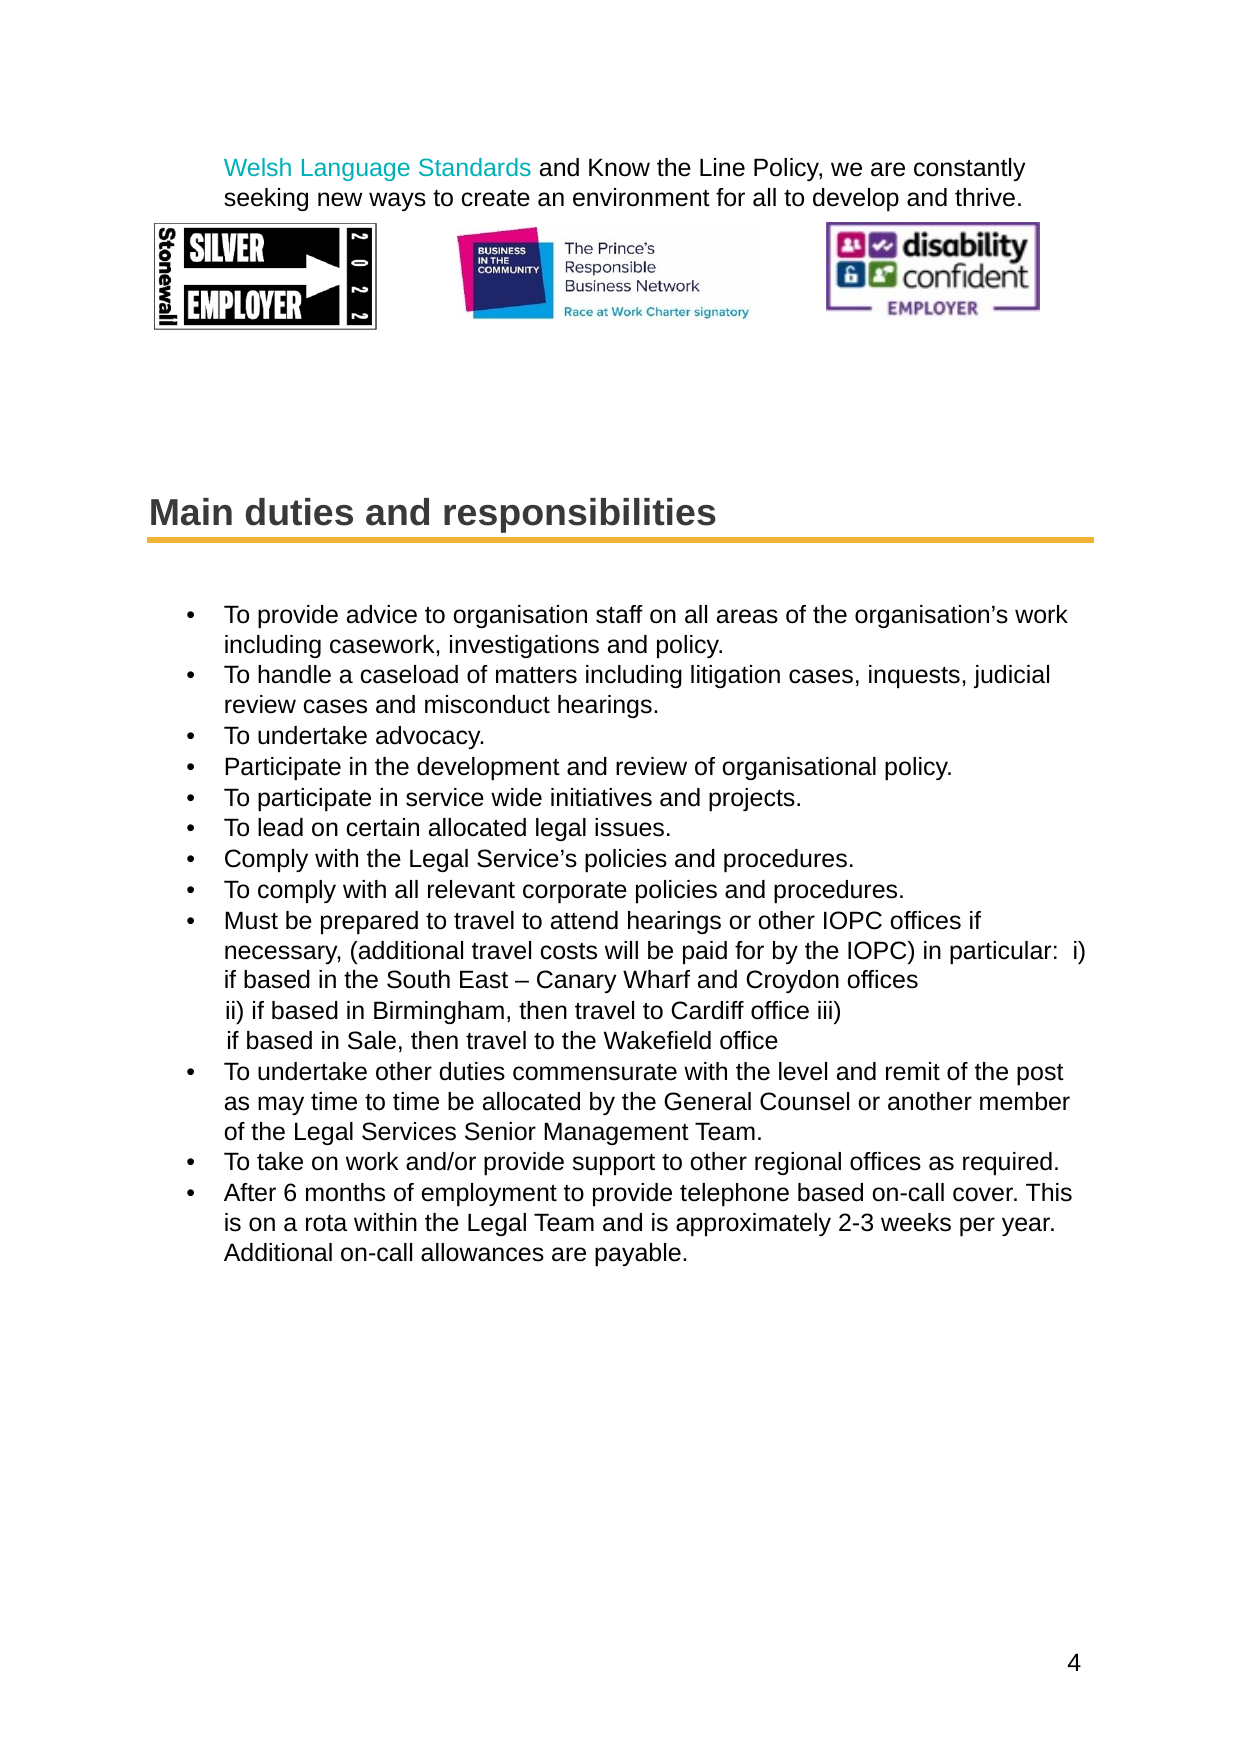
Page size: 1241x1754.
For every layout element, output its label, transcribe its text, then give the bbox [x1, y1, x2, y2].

picture [826, 222, 1040, 320]
list Comply with the Legal Service’s policies and procedures. [186, 844, 1088, 873]
list Must be prepared to travel to attend hearings or other IOPC offices if necessary, (additional travel costs will be paid for by the IOPC) in particular: i) if based in the South East – Canary Wharf and Croydon offices [186, 906, 1088, 994]
list To provide advice to organisation staff on all areas of the organisation’s work including casework, investigations and policy. [186, 600, 1088, 658]
text ii) if based in Birmingham, then travel to Cardiff office iii) if based in Sale, then travel to the Wakefield office [225, 996, 854, 1055]
list Participate in the development and review of organisational policy. [186, 752, 1088, 781]
list To take on work and/or provide support to other regional offices as required. [186, 1147, 1088, 1176]
subtitle Main duties and responsibilities [148, 490, 1088, 533]
picture [150, 218, 381, 334]
list To handle a caseload of matters including litigation cases, inquests, judicial review cases and misconduct hearings. [186, 660, 1088, 719]
list To undertake advocacy. [186, 721, 1088, 750]
picture [457, 227, 760, 320]
list To participate in service wide initiatives and projects. [186, 782, 1088, 811]
list To undertake other duties commensurate with the level and remit of the post as may time to time be allocated by the General Counsel or another member of the Legal Services Senior Management Team. [186, 1057, 1088, 1145]
list After 6 months of employment to provide telephone based on-call cover. This is on a rota within the Legal Team and is approximately 2-3 weeks per year. Additional on-call allowances are payable. [186, 1178, 1088, 1267]
list To comply with all relevant corporate policies and procedures. [186, 875, 1088, 904]
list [186, 153, 1088, 211]
list To lead on certain allocated legal issues. [186, 813, 1088, 842]
